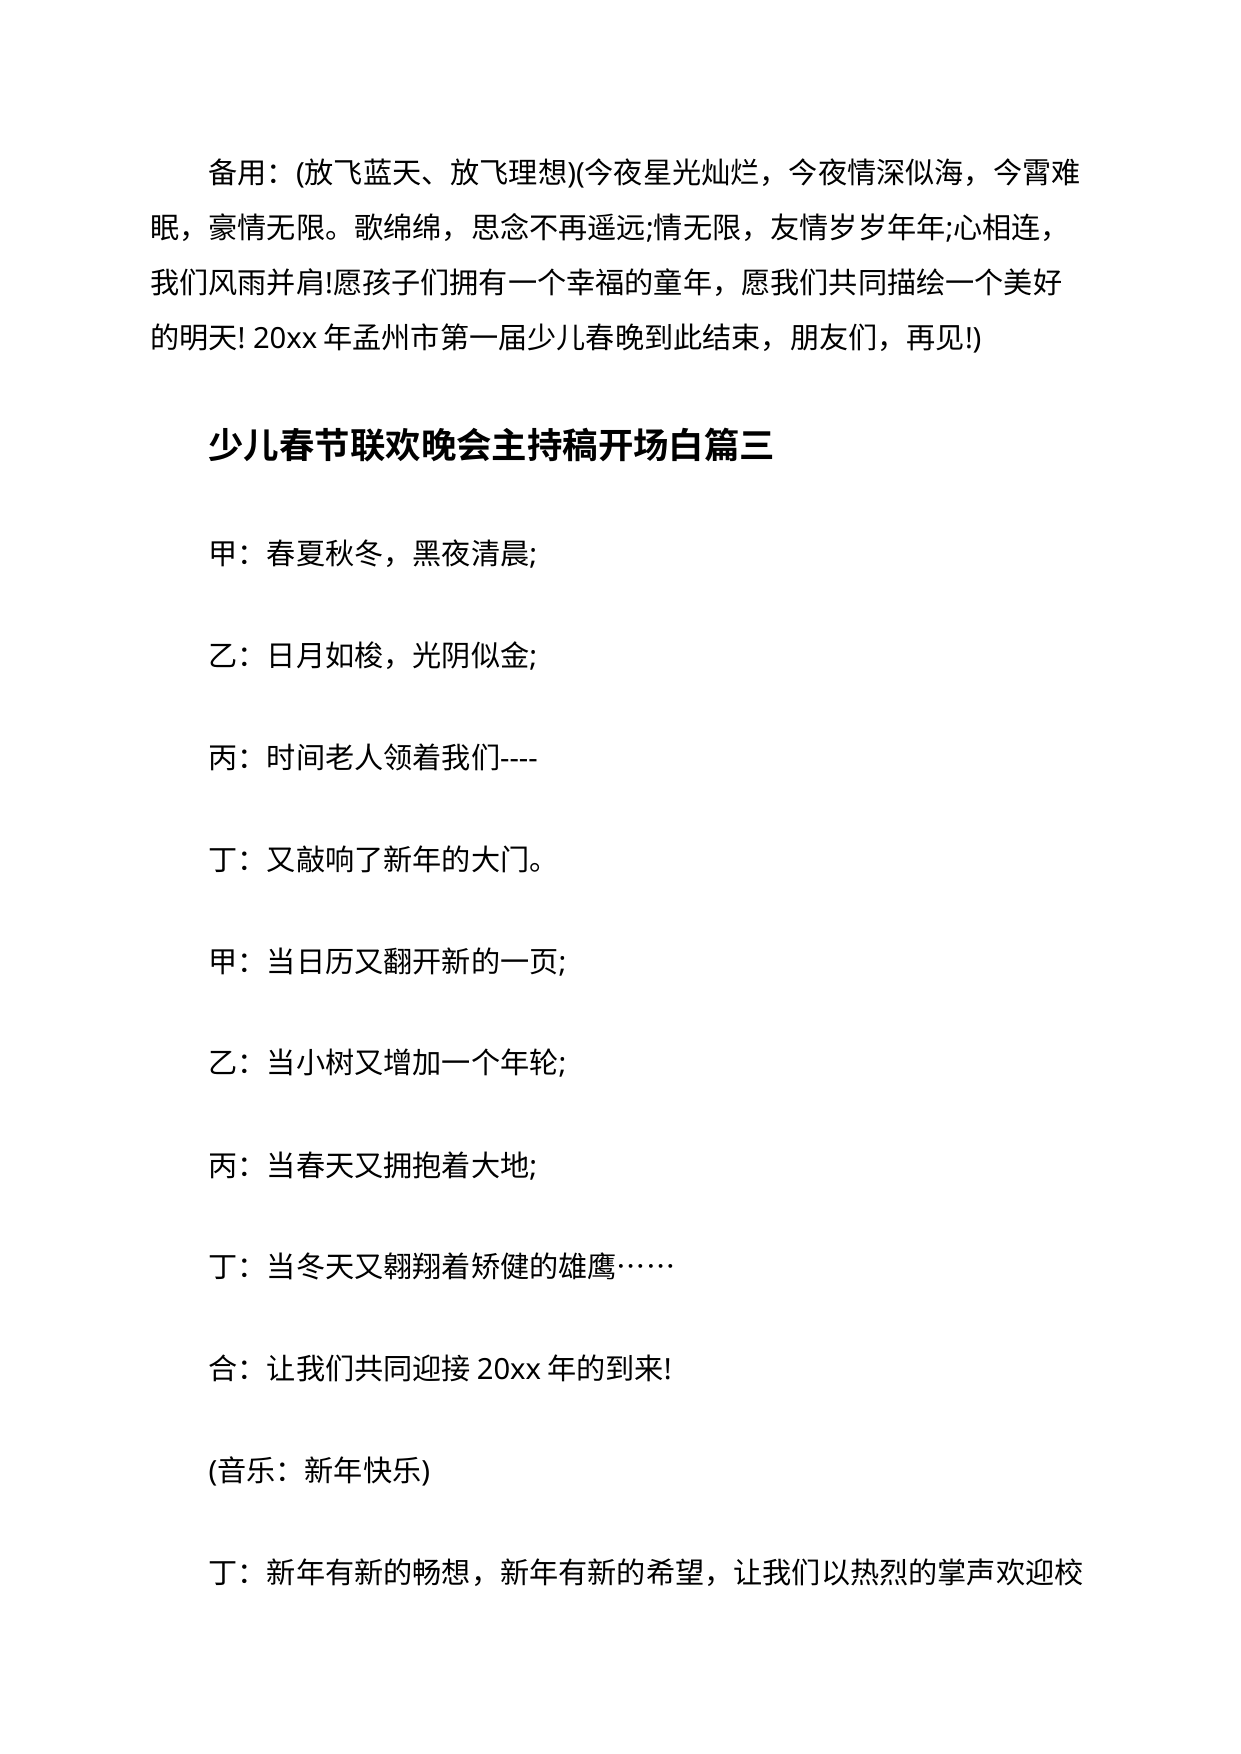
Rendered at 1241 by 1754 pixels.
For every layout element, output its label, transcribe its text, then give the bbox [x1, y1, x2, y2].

text 备用：(放飞蓝天、放飞理想)(今夜星光灿烂，今夜情深似海，今霄难眠，豪情无限。歌绵绵，思念不再遥远;情无限，友情岁岁年年;心相连，我们风雨并肩!愿孩子们拥有一个幸福的童年，愿我们共同描绘一个美好的明天! 20xx年孟州市第一届少儿春晚到此结束，朋友们，再见!) [150, 150, 1090, 357]
text 丁：又敲响了新年的大门。 [150, 836, 1090, 879]
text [150, 1550, 1090, 1592]
text (音乐：新年快乐) [150, 1448, 1090, 1490]
text 丙：时间老人领着我们---- [150, 734, 1090, 777]
text 合：让我们共同迎接20xx年的到来! [150, 1346, 1090, 1388]
text 丁：当冬天又翱翔着矫健的雄鹰…… [150, 1244, 1090, 1286]
text 乙：当小树又增加一个年轮; [150, 1040, 1090, 1082]
text 乙：日月如梭，光阴似金; [150, 632, 1090, 675]
text 丙：当春天又拥抱着大地; [150, 1142, 1090, 1184]
text 甲：当日历又翻开新的一页; [150, 938, 1090, 981]
text 甲：春夏秋冬，黑夜清晨; [150, 530, 1090, 573]
text 少儿春节联欢晚会主持稿开场白篇三 [150, 417, 1090, 468]
